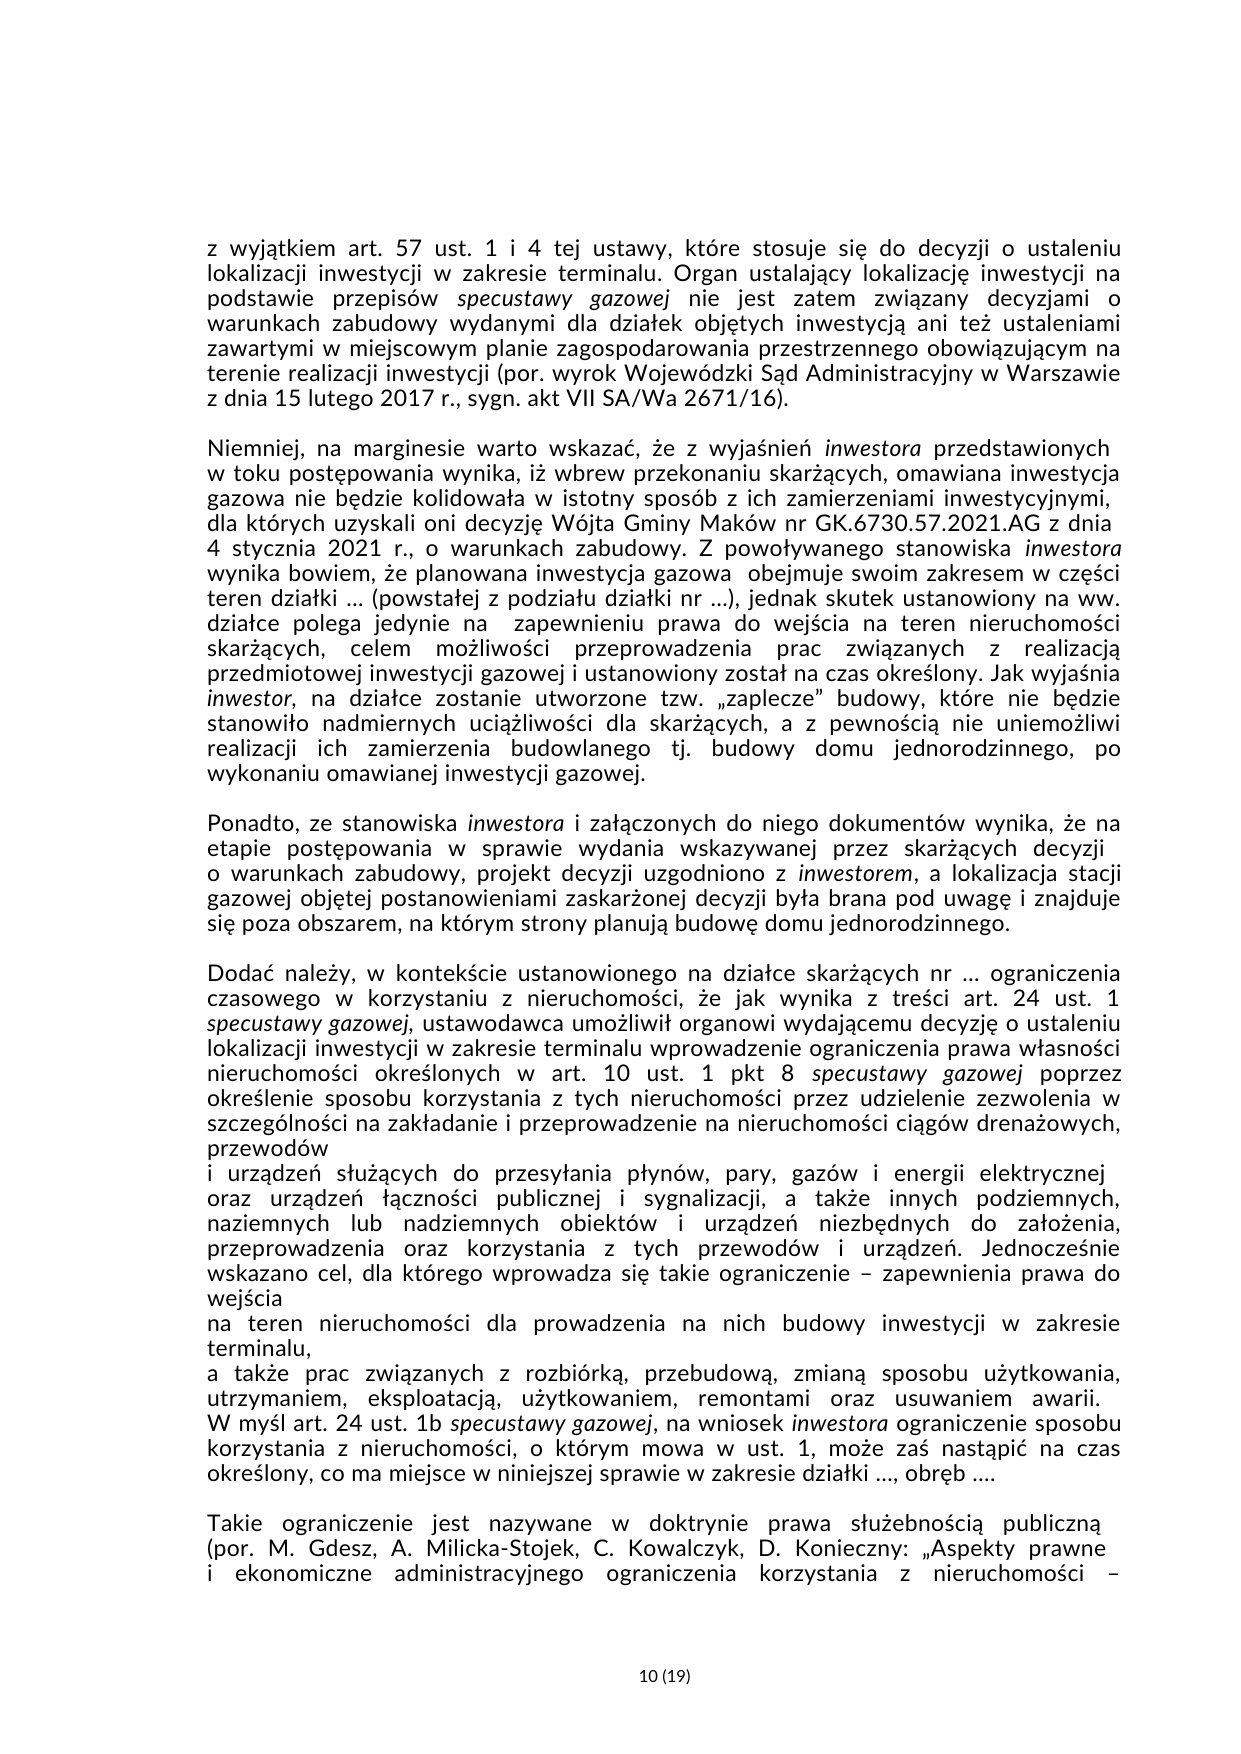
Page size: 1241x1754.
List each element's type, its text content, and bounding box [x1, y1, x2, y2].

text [207, 1511, 1122, 1586]
text Dodać należy, w kontekście ustanowionego na działce skarżących nr … ograniczenia czasowego w korzystaniu z nieruchomości, że jak wynika z treści art. 24 ust. 1 specustawy gazowej, ustawodawca umożliwił organowi wydającemu decyzję o ustaleniu lokalizacji inwestycji w zakresie terminalu wprowadzenie ograniczenia prawa własności nieruchomości określonych w art. 10 ust. 1 pkt 8 specustawy gazowej poprzez określenie sposobu korzystania z tych nieruchomości przez udzielenie zezwolenia w szczególności na zakładanie i przeprowadzenie na nieruchomości ciągów drenażowych, przewodów i urządzeń służących do przesyłania płynów, pary, gazów i energii elektrycznej oraz urządzeń łączności publicznej i sygnalizacji, a także innych podziemnych, naziemnych lub nadziemnych obiektów i urządzeń niezbędnych do założenia, przeprowadzenia oraz korzystania z tych przewodów i urządzeń. Jednocześnie wskazano cel, dla którego wprowadza się takie ograniczenie – zapewnienia prawa do wejścia na teren nieruchomości dla prowadzenia na nich budowy inwestycji w zakresie terminalu, a także prac związanych z rozbiórką, przebudową, zmianą sposobu użytkowania, utrzymaniem, eksploatacją, użytkowaniem, remontami oraz usuwaniem awarii. W myśl art. 24 ust. 1b specustawy gazowej, na wniosek inwestora ograniczenie sposobu korzystania z nieruchomości, o którym mowa w ust. 1, może zaś nastąpić na czas określony, co ma miejsce w niniejszej sprawie w zakresie działki …, obręb …. [207, 961, 1122, 1486]
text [207, 236, 1122, 411]
text Ponadto, ze stanowiska inwestora i załączonych do niego dokumentów wynika, że na etapie postępowania w sprawie wydania wskazywanej przez skarżących decyzji o warunkach zabudowy, projekt decyzji uzgodniono z inwestorem, a lokalizacja stacji gazowej objętej postanowieniami zaskarżonej decyzji była brana pod uwagę i znajduje się poza obszarem, na którym strony planują budowę domu jednorodzinnego. [207, 811, 1122, 936]
text Niemniej, na marginesie warto wskazać, że z wyjaśnień inwestora przedstawionych w toku postępowania wynika, iż wbrew przekonaniu skarżących, omawiana inwestycja gazowa nie będzie kolidowała w istotny sposób z ich zamierzeniami inwestycyjnymi, dla których uzyskali oni decyzję Wójta Gminy Maków nr GK.6730.57.2021.AG z dnia 4 stycznia 2021 r., o warunkach zabudowy. Z powoływanego stanowiska inwestora wynika bowiem, że planowana inwestycja gazowa obejmuje swoim zakresem w części teren działki … (powstałej z podziału działki nr …), jednak skutek ustanowiony na ww. działce polega jedynie na zapewnieniu prawa do wejścia na teren nieruchomości skarżących, celem możliwości przeprowadzenia prac związanych z realizacją przedmiotowej inwestycji gazowej i ustanowiony został na czas określony. Jak wyjaśnia inwestor, na działce zostanie utworzone tzw. „zaplecze” budowy, które nie będzie stanowiło nadmiernych uciążliwości dla skarżących, a z pewnością nie uniemożliwi realizacji ich zamierzenia budowlanego tj. budowy domu jednorodzinnego, po wykonaniu omawianej inwestycji gazowej. [207, 436, 1122, 786]
